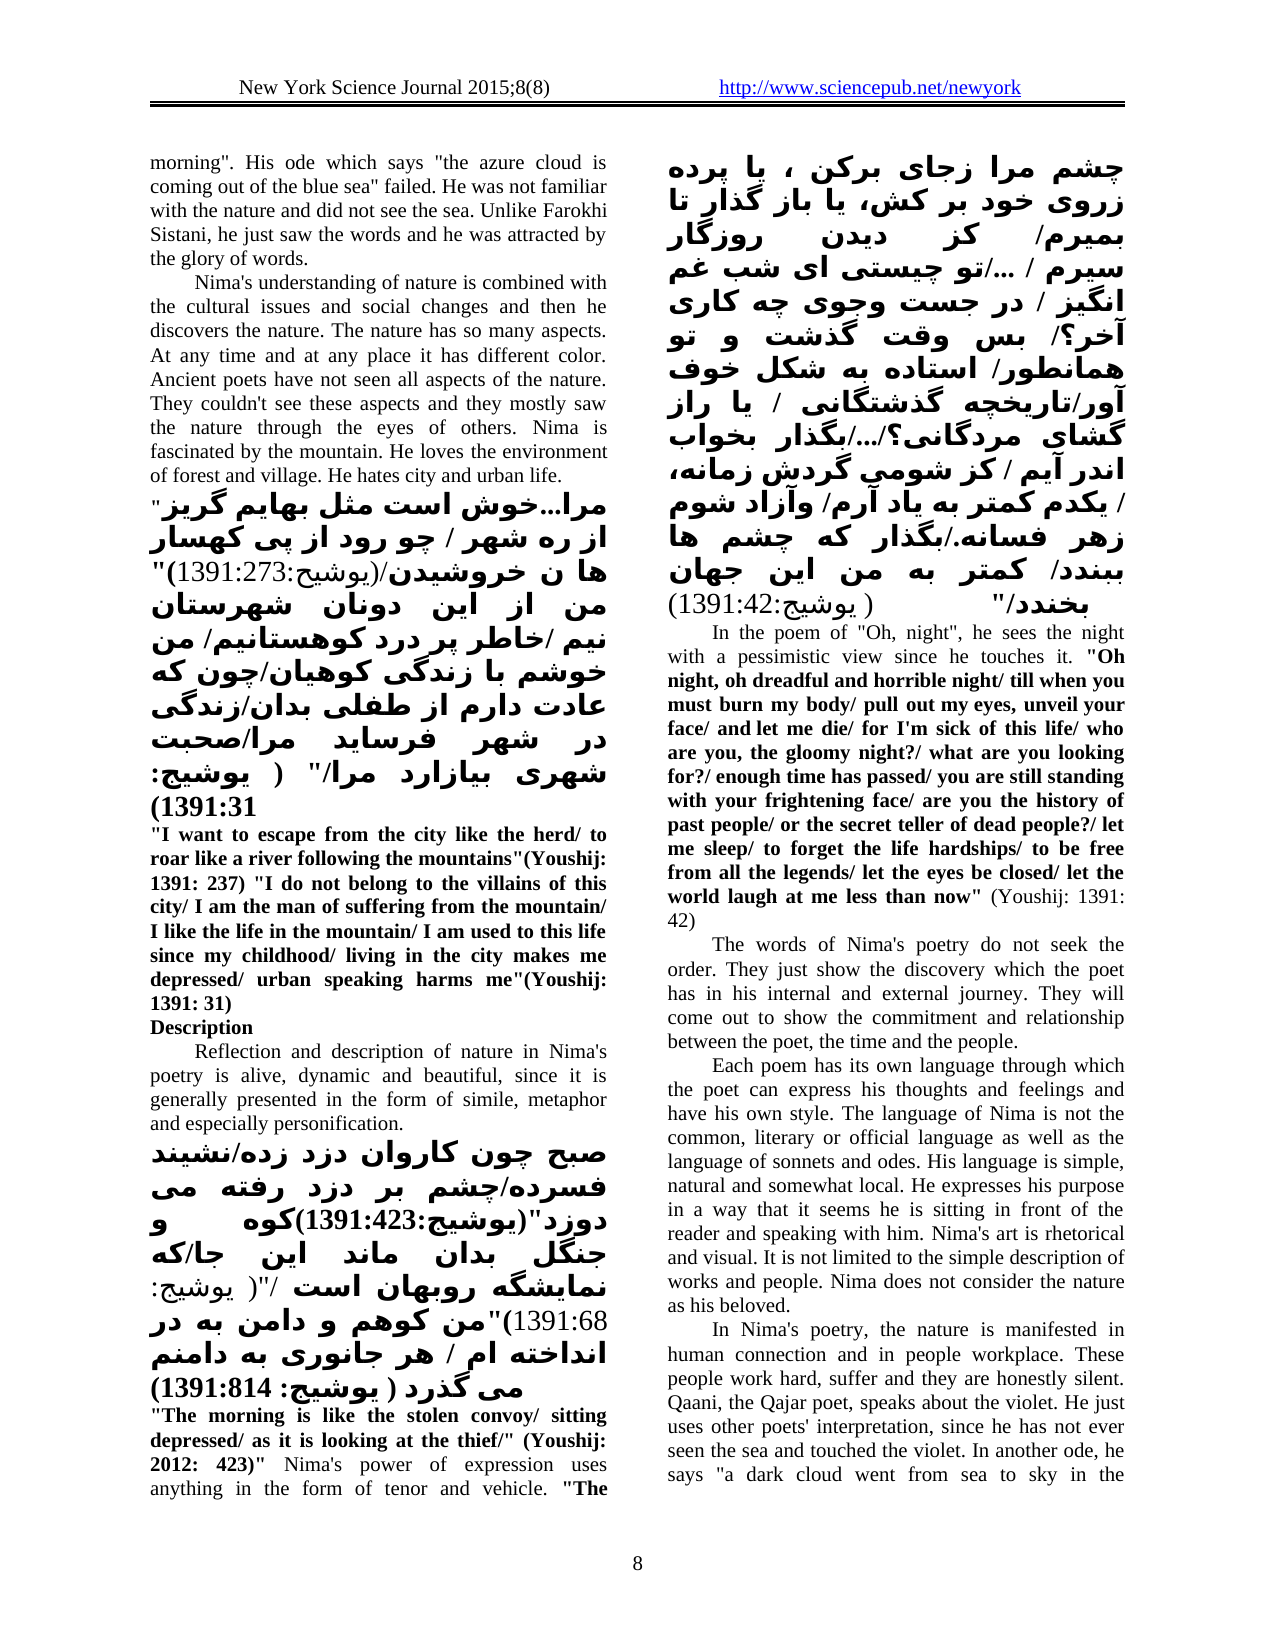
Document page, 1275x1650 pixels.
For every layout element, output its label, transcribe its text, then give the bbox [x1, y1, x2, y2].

text صبح چون کاروان دزد زده/نشیند فسرده/چشم بر دزد رفته می دوزد"(یوشیج:1391:423)کوه و جنگل بدان ماند این جا/که نمایشگه روبهان است /"( یوشیج: 1391:68)"من کوهم و دامن به در انداخته ام / هر جانوری به دامنم می گذرد ( یوشیج: 1391:814) [150, 1135, 607, 1403]
text The words of Nima's poetry do not seek the order. They just show the discovery which the poet has in his internal and external journey. They will come out to show the commitment and relationship between the poet, the time and the people. [667, 932, 1125, 1053]
text Description [150, 1015, 607, 1039]
text In the poem of "Oh, night", he sees the night with a pessimistic view since he touches it. "Oh night, oh dreadful and horrible night/ till when you must burn my body/ pull out my eyes, unveil your face/ and let me die/ for I'm sick of this life/ who are you, the gloomy night?/ what are you looking for?/ enough time has passed/ you are still standing with your frightening face/ are you the history of past people/ or the secret teller of dead people?/ let me sleep/ to forget the life hardships/ to be free from all the legends/ let the eyes be closed/ let the world laugh at me less than now" (Youshij: 1391: 42) [667, 619, 1125, 932]
text Nima's understanding of nature is combined with the cultural issues and social changes and then he discovers the nature. The nature has so many aspects. At any time and at any place it has different color. Ancient poets have not seen all aspects of the nature. They couldn't see these aspects and they mostly saw the nature through the eyes of others. Nima is fascinated by the mountain. He loves the environment of forest and village. He hates city and urban life. [150, 270, 607, 487]
text In Nima's poetry, the nature is manifested in human connection and in people workplace. These people work hard, suffer and they are honestly silent. Qaani, the Qajar poet, speaks about the violet. He just uses other poets' interpretation, since he has not ever seen the sea and touched the violet. In another ode, he says "a dark cloud went from sea to sky in the morning". His ode which says "the azure cloud is coming out of the blue sea" failed. He was not familiar with the nature and did not see the sea. Unlike Farokhi Sistani, he just saw the words and he was attracted by the glory of words. [150, 150, 607, 270]
text In Nima's poetry, the nature is manifested in human connection and in people workplace. These people work hard, suffer and they are honestly silent. Qaani, the Qajar poet, speaks about the violet. He just uses other poets' interpretation, since he has not ever seen the sea and touched the violet. In another ode, he says "a dark cloud went from sea to sky in the morning". His ode which says "the azure cloud is coming out of the blue sea" failed. He was not familiar with the nature and did not see the sea. Unlike Farokhi Sistani, he just saw the words and he was attracted by the glory of words. [667, 1317, 1125, 1486]
text "I want to escape from the city like the herd/ to roar like a river following the mountains"(Youshij: 1391: 237) "I do not belong to the villains of this city/ I am the man of suffering from the mountain/ I like the life in the mountain/ I am used to this life since my childhood/ living in the city makes me depressed/ urban speaking harms me"(Youshij: 1391: 31) [150, 822, 607, 1015]
text "مرا...خوش است مثل بهایم گریز از ره شهر / چو رود از پی کهسار ها ن خروشیدن/(یوشیح:1391:273)" من از این دونان شهرستان نیم /خاطر پر درد کوهستانیم/ من خوشم با زندگی کوهیان/چون که عادت دارم از طفلی بدان/زندگی در شهر فرساید مرا/صحبت شهری بیازارد مرا/" ( یوشیج:1391:31) [150, 487, 607, 822]
text Each poem has its own language through which the poet can express his thoughts and feelings and have his own style. The language of Nima is not the common, literary or official language as well as the language of sonnets and odes. His language is simple, natural and somewhat local. He expresses his purpose in a way that it seems he is sitting in front of the reader and speaking with him. Nima's art is rhetorical and visual. It is not limited to the simple description of works and people. Nima does not consider the nature as his beloved. [667, 1053, 1125, 1317]
text Reflection and description of nature in Nima's poetry is alive, dynamic and beautiful, since it is generally presented in the form of simile, metaphor and especially personification. [150, 1039, 607, 1135]
